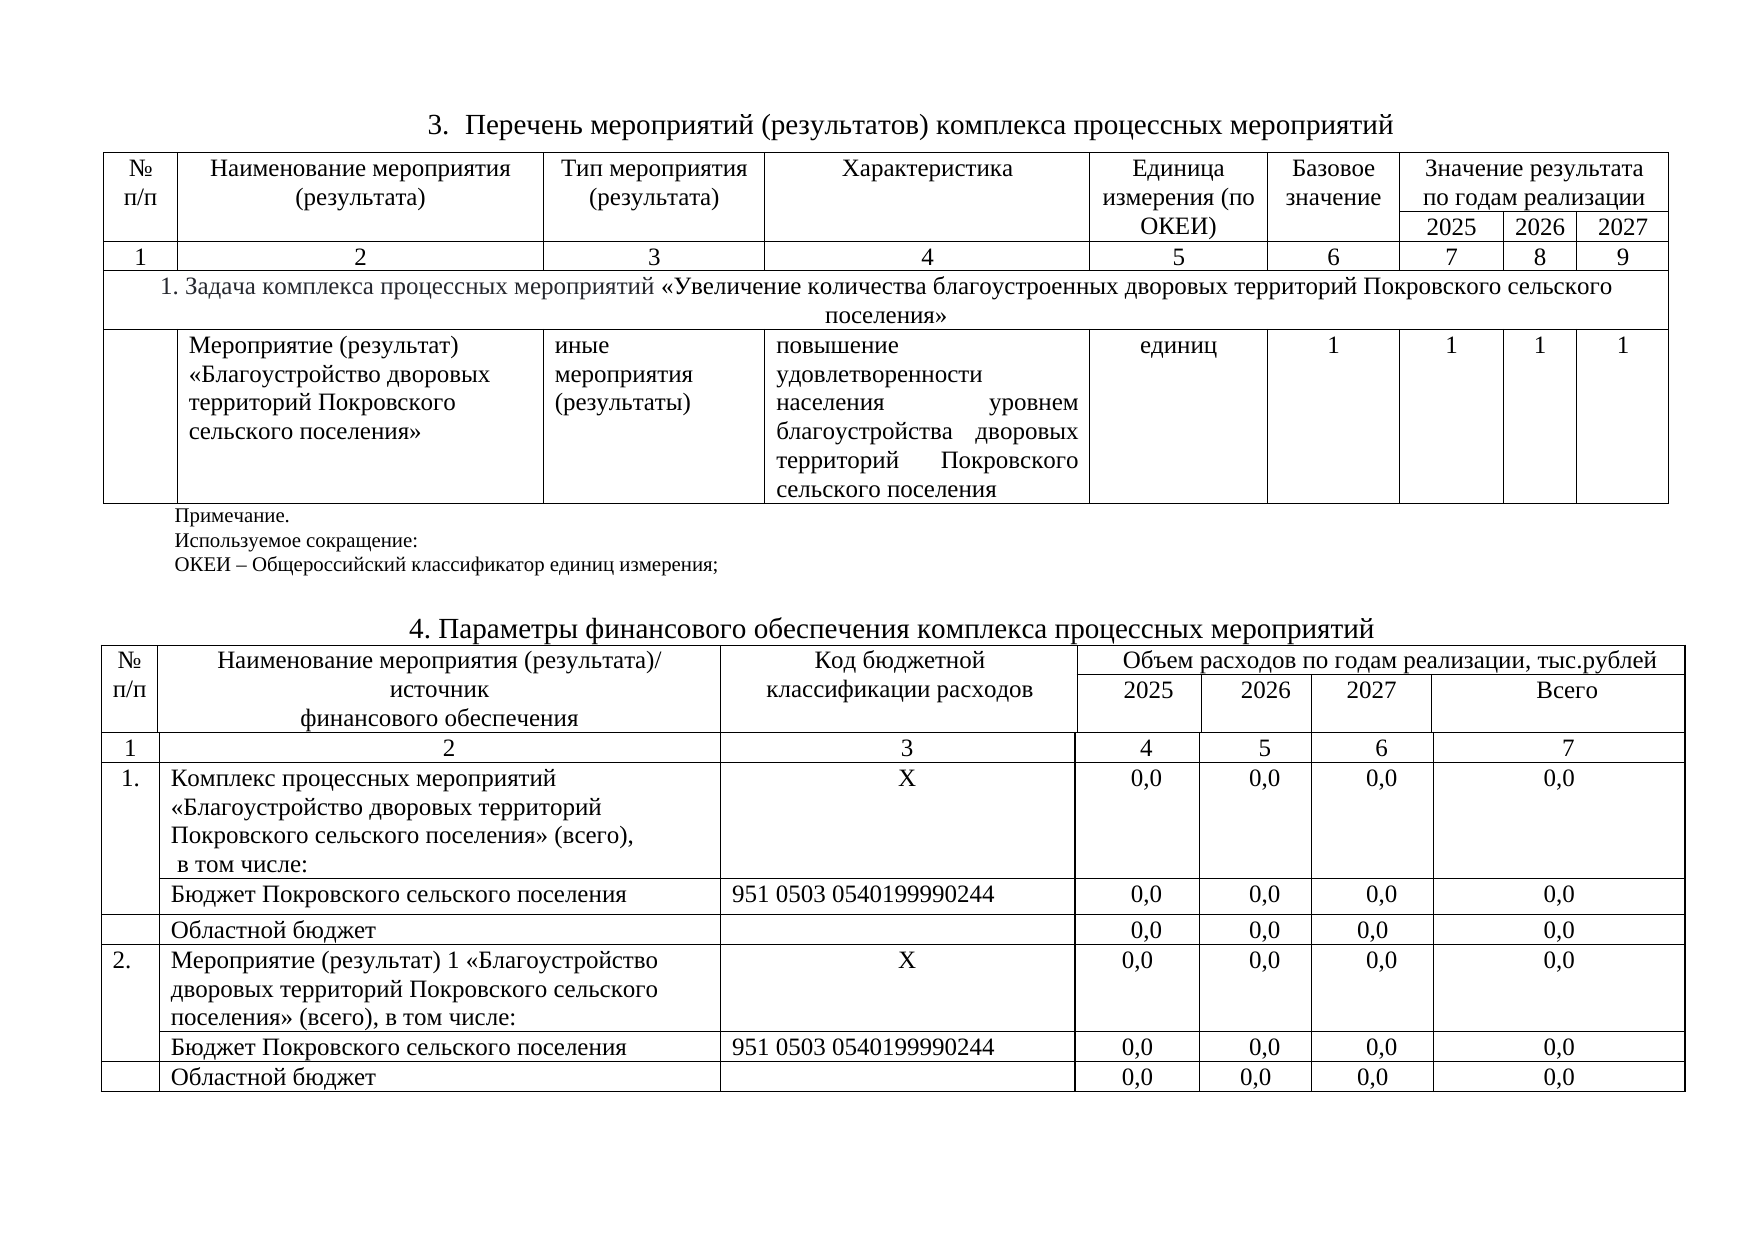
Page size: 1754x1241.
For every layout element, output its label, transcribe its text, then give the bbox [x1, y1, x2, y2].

table_cell повышение удовлетворенности населения уровнем благоустройства дворовых территорий Покровского сельского поселения [765, 330, 1089, 502]
table_cell 0,0 [1200, 763, 1311, 878]
table_cell 3 [544, 242, 764, 270]
table_cell Х [721, 763, 1074, 878]
table_header Объем расходов по годам реализации, тыс.рублей [1078, 646, 1684, 674]
table_cell 0,0 [1434, 1062, 1684, 1091]
table_header Код бюджетной классификации расходов [721, 646, 1077, 732]
table_header Тип мероприятия (результата) [544, 153, 764, 241]
table_header Наименование мероприятия (результата) [178, 153, 543, 241]
table_cell 0,0 [1312, 879, 1433, 914]
table_cell [104, 330, 177, 502]
table_cell Бюджет Покровского сельского поселения [160, 879, 720, 914]
table_header № п/п [102, 646, 157, 732]
table_cell 0,0 [1434, 945, 1684, 1031]
table_cell 1. Задача комплекса процессных мероприятий «Увеличение количества благоустроенных дворовых территорий Покровского сельского поселения» [104, 271, 1668, 329]
table_cell иные мероприятия (результаты) [544, 330, 764, 502]
table_cell 1 [102, 733, 159, 762]
table_cell 0,0 [1076, 1032, 1199, 1061]
table_cell 6 [1268, 242, 1399, 270]
table_cell Мероприятие (результат) 1 «Благоустройство дворовых территорий Покровского сельского поселения» (всего), в том числе: [160, 945, 720, 1031]
table_cell 8 [1504, 242, 1576, 270]
table_cell 0,0 [1312, 945, 1433, 1031]
table_cell 1 [1268, 330, 1399, 502]
table_cell 0,0 [1312, 763, 1433, 878]
table_cell 1 [1577, 330, 1668, 502]
table_cell 5 [1200, 733, 1311, 762]
table_cell 1 [104, 242, 177, 270]
table_cell 5 [1090, 242, 1267, 270]
table_cell 1 [1400, 330, 1503, 502]
text 4. Параметры финансового обеспечения комплекса процессных мероприятий [100, 611, 1683, 644]
table_cell 3 [721, 733, 1074, 762]
table_header Базовое значение [1268, 153, 1399, 241]
table_cell 7 [1434, 733, 1684, 762]
table_cell 2 [178, 242, 543, 270]
table_cell 2025 [1078, 675, 1201, 732]
table_cell 0,0 [1076, 945, 1199, 1031]
table_header Значение результата по годам реализации [1400, 153, 1668, 211]
table_cell Областной бюджет [160, 915, 720, 944]
table_cell 0,0 [1312, 915, 1433, 944]
table_cell 0,0 [1076, 915, 1199, 944]
table_cell [102, 1062, 159, 1091]
table_cell 1. [102, 763, 159, 914]
table_cell единиц [1090, 330, 1267, 502]
table_cell 0,0 [1434, 763, 1684, 878]
table_cell 0,0 [1312, 1062, 1433, 1091]
table_cell 6 [1312, 733, 1433, 762]
table_cell 951 0503 0540199990244 [721, 1032, 1074, 1061]
table_cell 0,0 [1434, 1032, 1684, 1061]
table_header № п/п [104, 153, 177, 241]
table_cell 2026 [1504, 212, 1576, 241]
text ОКЕИ – Общероссийский классификатор единиц измерения; [100, 552, 1683, 576]
table_cell 2. [102, 945, 159, 1061]
table_cell 4 [765, 242, 1089, 270]
subtitle Перечень мероприятий (результатов) комплекса процессных мероприятий [138, 107, 1683, 141]
table_cell 0,0 [1434, 879, 1684, 914]
table_cell 4 [1076, 733, 1199, 762]
table_cell Областной бюджет [160, 1062, 720, 1091]
table_cell 0,0 [1312, 1032, 1433, 1061]
table_cell Бюджет Покровского сельского поселения [160, 1032, 720, 1061]
table_cell [721, 1062, 1074, 1091]
table_cell 0,0 [1200, 945, 1311, 1031]
table_header Наименование мероприятия (результата)/ источник финансового обеспечения [158, 646, 720, 732]
table_cell 0,0 [1200, 879, 1311, 914]
text Используемое сокращение: [100, 527, 1683, 552]
table_cell [721, 915, 1074, 944]
table_cell Мероприятие (результат) «Благоустройство дворовых территорий Покровского сельского поселения» [178, 330, 543, 502]
table_cell 7 [1400, 242, 1503, 270]
table_cell 2027 [1312, 675, 1431, 732]
table_cell 2025 [1400, 212, 1503, 241]
text Примечание. [100, 503, 1683, 527]
table_cell 0,0 [1200, 1032, 1311, 1061]
table_cell 0,0 [1200, 1062, 1311, 1091]
table_cell 2026 [1202, 675, 1311, 732]
table_cell [102, 915, 159, 944]
table_header Единица измерения (по ОКЕИ) [1090, 153, 1267, 241]
table_header Характеристика [765, 153, 1089, 241]
table_cell Комплекс процессных мероприятий «Благоустройство дворовых территорий Покровского сельского поселения» (всего), в том числе: [160, 763, 720, 878]
table_cell 0,0 [1200, 915, 1311, 944]
table_cell Х [721, 945, 1074, 1031]
table_cell 951 0503 0540199990244 [721, 879, 1074, 914]
table_cell 1 [1504, 330, 1576, 502]
table_cell 0,0 [1434, 915, 1684, 944]
table_cell 0,0 [1076, 763, 1199, 878]
table_cell 0,0 [1076, 879, 1199, 914]
table_cell 9 [1577, 242, 1668, 270]
table_cell Всего [1432, 675, 1684, 732]
table_cell 2027 [1577, 212, 1668, 241]
table_cell 2 [160, 733, 720, 762]
table_cell 0,0 [1076, 1062, 1199, 1091]
